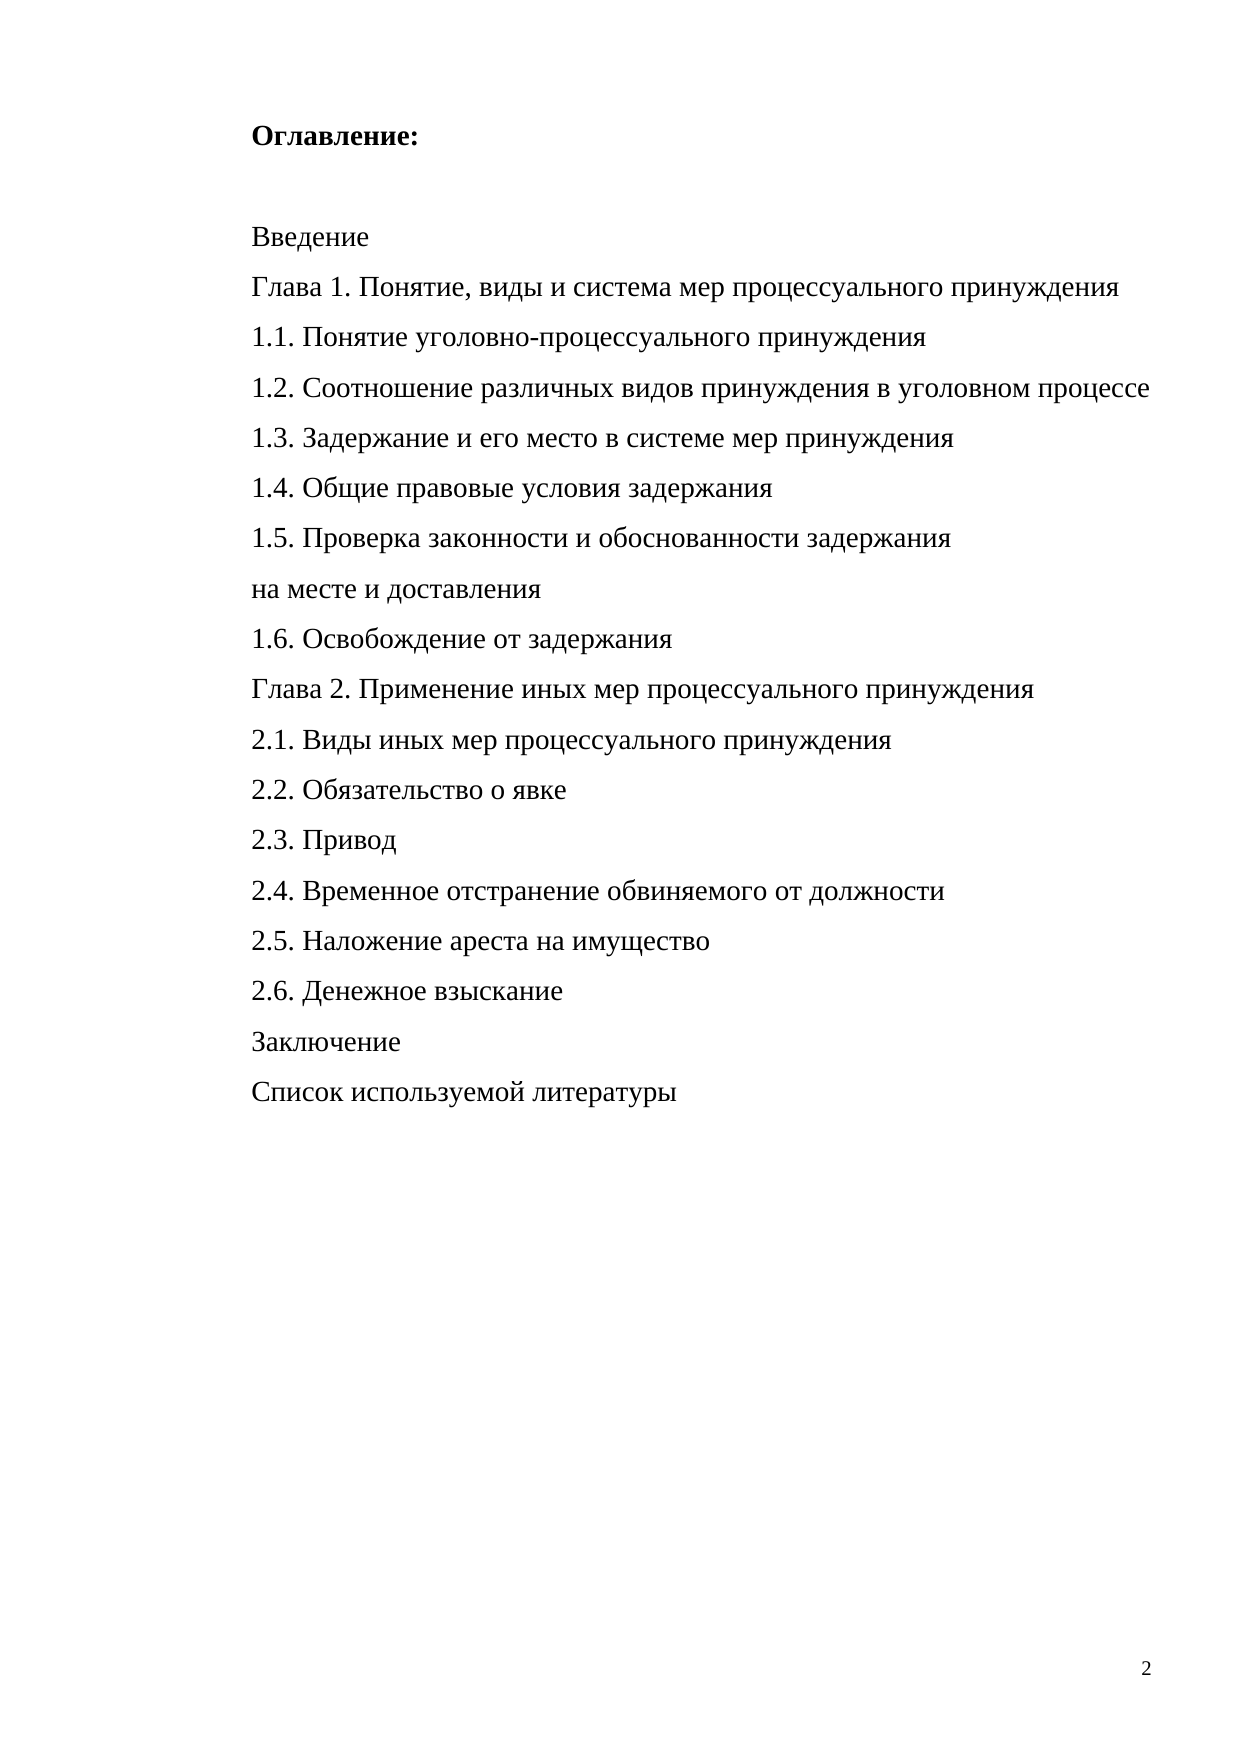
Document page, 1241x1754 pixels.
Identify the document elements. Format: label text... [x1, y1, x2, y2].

text 2.4. Временное отстранение обвиняемого от должности [177, 873, 1152, 906]
text 2.6. Денежное взыскание [177, 973, 1152, 1007]
text Заключение [177, 1024, 1152, 1057]
text Оглавление: [177, 118, 1152, 152]
text Введение [177, 219, 1152, 252]
text 1.2. Соотношение различных видов принуждения в уголовном процессе [177, 370, 1152, 403]
text 2.5. Наложение ареста на имущество [177, 923, 1152, 957]
text Глава 2. Применение иных мер процессуального принуждения [177, 672, 1152, 705]
text на месте и доставления [177, 571, 1152, 604]
text 2.2. Обязательство о явке [177, 772, 1152, 806]
text Глава 1. Понятие, виды и система мер процессуального принуждения [177, 269, 1152, 303]
text 1.3. Задержание и его место в системе мер принуждения [177, 420, 1152, 453]
text 2.1. Виды иных мер процессуального принуждения [177, 722, 1152, 755]
text 2.3. Привод [177, 822, 1152, 856]
text Список используемой литературы [177, 1074, 1152, 1108]
text 1.4. Общие правовые условия задержания [177, 470, 1152, 504]
text 1.5. Проверка законности и обоснованности задержания [177, 521, 1152, 554]
text 1.6. Освобождение от задержания [177, 621, 1152, 655]
text 1.1. Понятие уголовно-процессуального принуждения [177, 319, 1152, 353]
